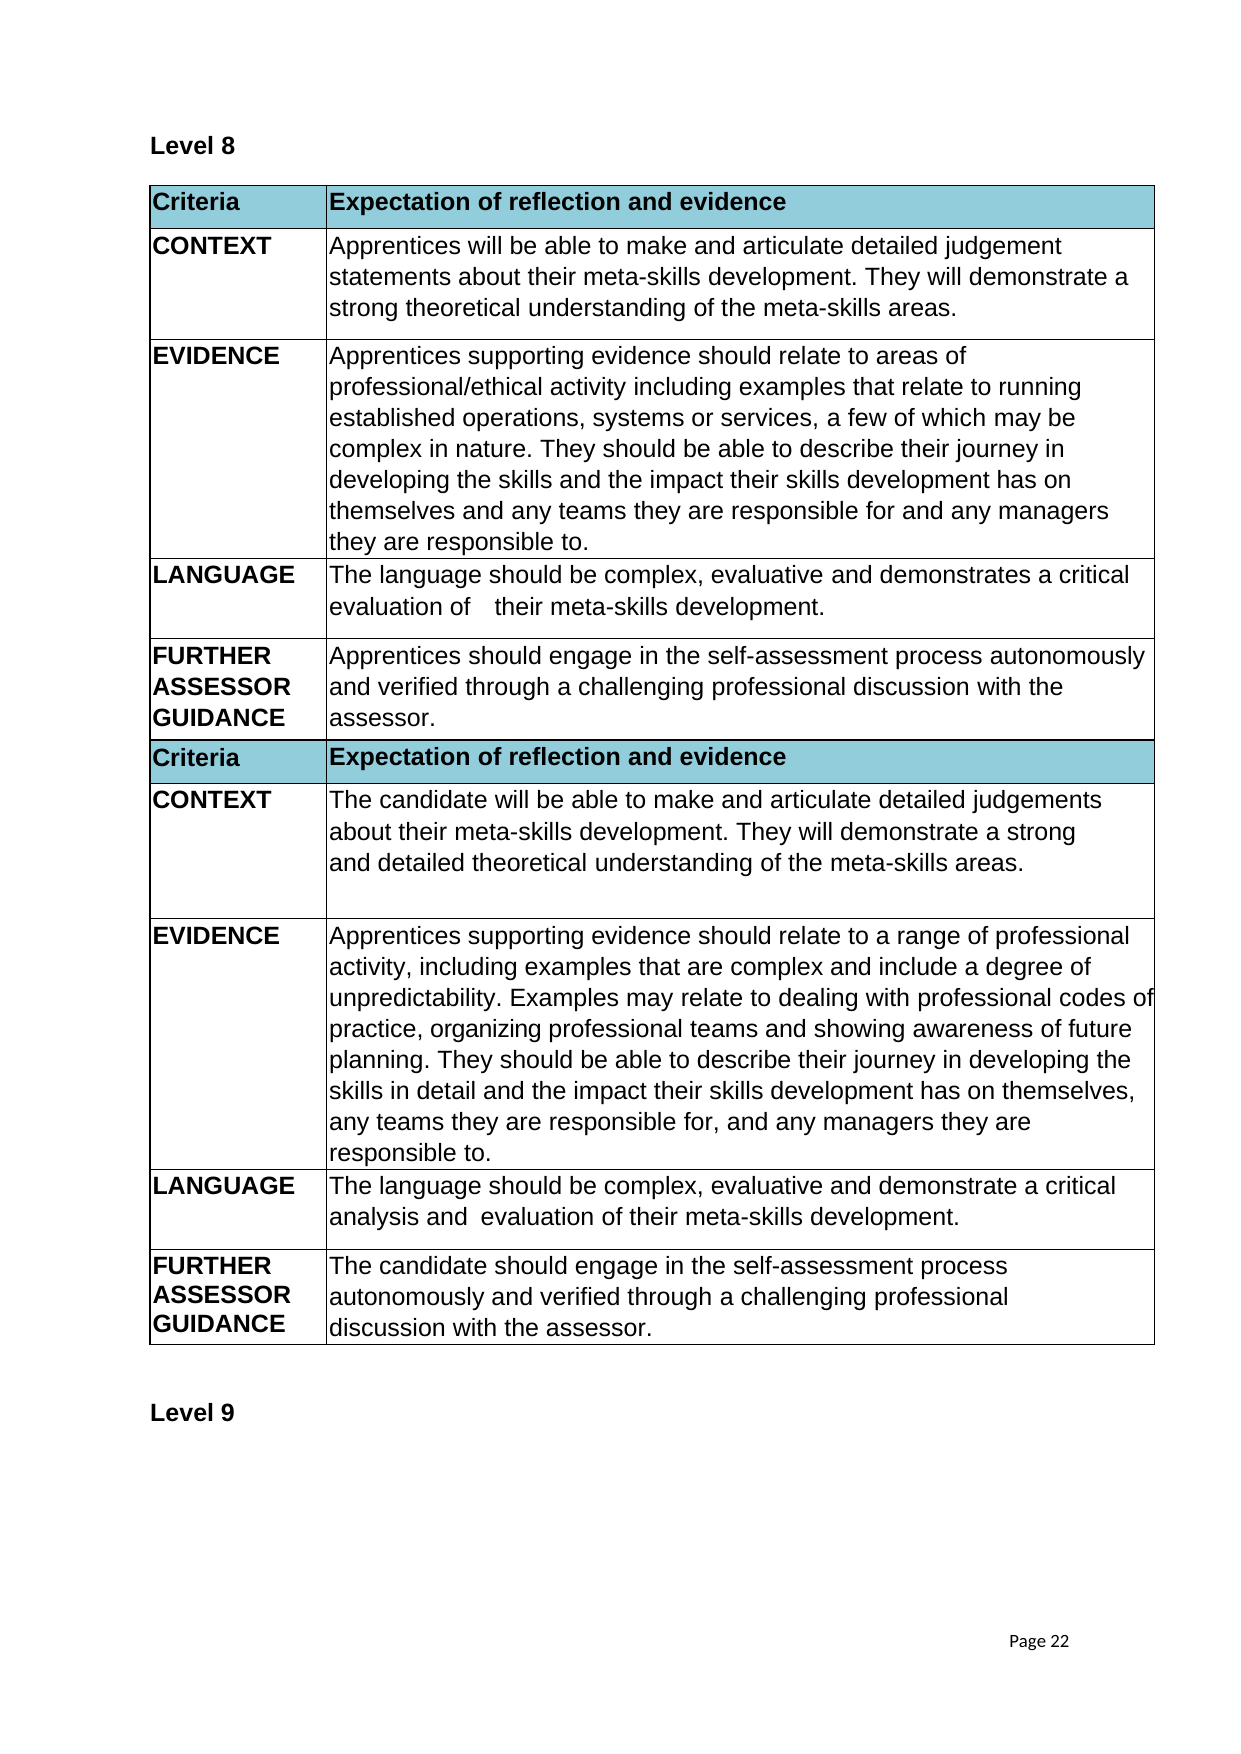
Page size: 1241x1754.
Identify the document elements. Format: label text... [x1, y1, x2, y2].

table_cell FURTHER ASSESSOR GUIDANCE [151, 639, 326, 739]
text Level 9 [150, 1398, 1090, 1427]
table_header Expectation of reflection and evidence [327, 741, 1154, 783]
table_cell LANGUAGE [151, 1170, 326, 1249]
table_header Expectation of reflection and evidence [327, 186, 1154, 228]
table_cell LANGUAGE [151, 559, 326, 638]
table_cell Apprentices will be able to make and articulate detailed judgement statements about their meta-skills development. They will demonstrate a strong theoretical understanding of the meta-skills areas. [327, 229, 1154, 339]
table_cell Apprentices should engage in the self-assessment process autonomously and verified through a challenging professional discussion with the assessor. [327, 639, 1154, 739]
table_cell The language should be complex, evaluative and demonstrate a critical analysis and evaluation of their meta-skills development. [327, 1170, 1154, 1249]
table_cell Apprentices supporting evidence should relate to areas of professional/ethical activity including examples that relate to running established operations, systems or services, a few of which may be complex in nature. They should be able to describe their journey in developing the skills and the impact their skills development has on themselves and any teams they are responsible for and any managers they are responsible to. [327, 340, 1154, 558]
table_header Criteria [151, 741, 326, 783]
table_header Criteria [151, 186, 326, 228]
table_cell The candidate should engage in the self-assessment process autonomously and verified through a challenging professional discussion with the assessor. [327, 1250, 1154, 1344]
table_cell FURTHER ASSESSOR GUIDANCE [151, 1250, 326, 1344]
table_cell EVIDENCE [151, 340, 326, 558]
table_cell CONTEXT [151, 229, 326, 339]
table_cell The language should be complex, evaluative and demonstrates a critical evaluation of their meta-skills development. [327, 559, 1154, 638]
text Level 8 [150, 131, 1090, 160]
table_cell CONTEXT [151, 784, 326, 918]
table_cell Apprentices supporting evidence should relate to a range of professional activity, including examples that are complex and include a degree of unpredictability. Examples may relate to dealing with professional codes of practice, organizing professional teams and showing awareness of future planning. They should be able to describe their journey in developing the skills in detail and the impact their skills development has on themselves, any teams they are responsible for, and any managers they are responsible to. [327, 919, 1154, 1169]
table_cell The candidate will be able to make and articulate detailed judgements about their meta-skills development. They will demonstrate a strong and detailed theoretical understanding of the meta-skills areas. [327, 784, 1154, 918]
table_cell EVIDENCE [151, 919, 326, 1169]
